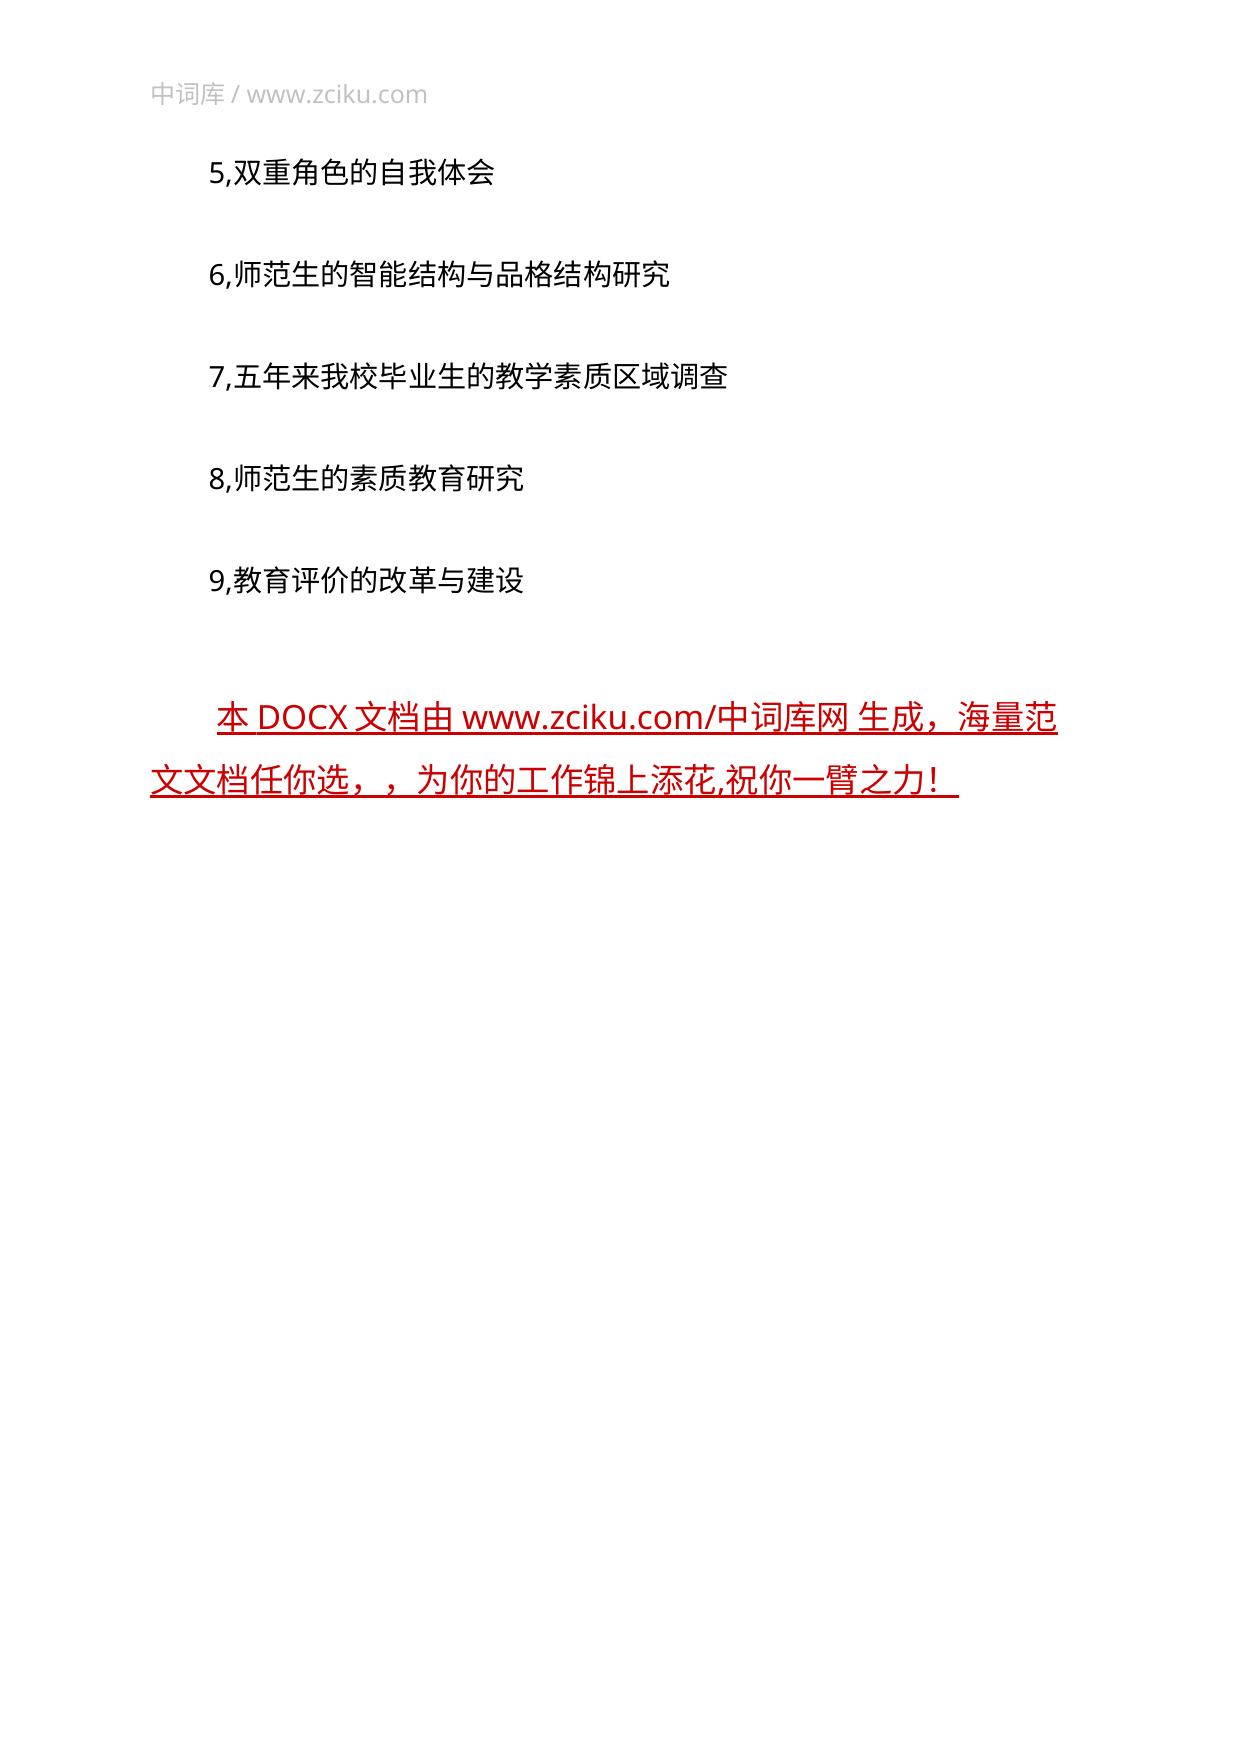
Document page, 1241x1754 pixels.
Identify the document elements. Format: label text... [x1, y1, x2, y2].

text 本DOCX文档由 www.zciku.com/中词库网 生成，海量范文文档任你选，，为你的工作锦上添花,祝你一臂之力！ [150, 691, 1090, 802]
text 7,五年来我校毕业生的教学素质区域调查 [150, 354, 1090, 396]
text 5,双重角色的自我体会 [150, 150, 1090, 192]
text 9,教育评价的改革与建设 [150, 558, 1090, 600]
text 6,师范生的智能结构与品格结构研究 [150, 252, 1090, 294]
text 8,师范生的素质教育研究 [150, 456, 1090, 498]
